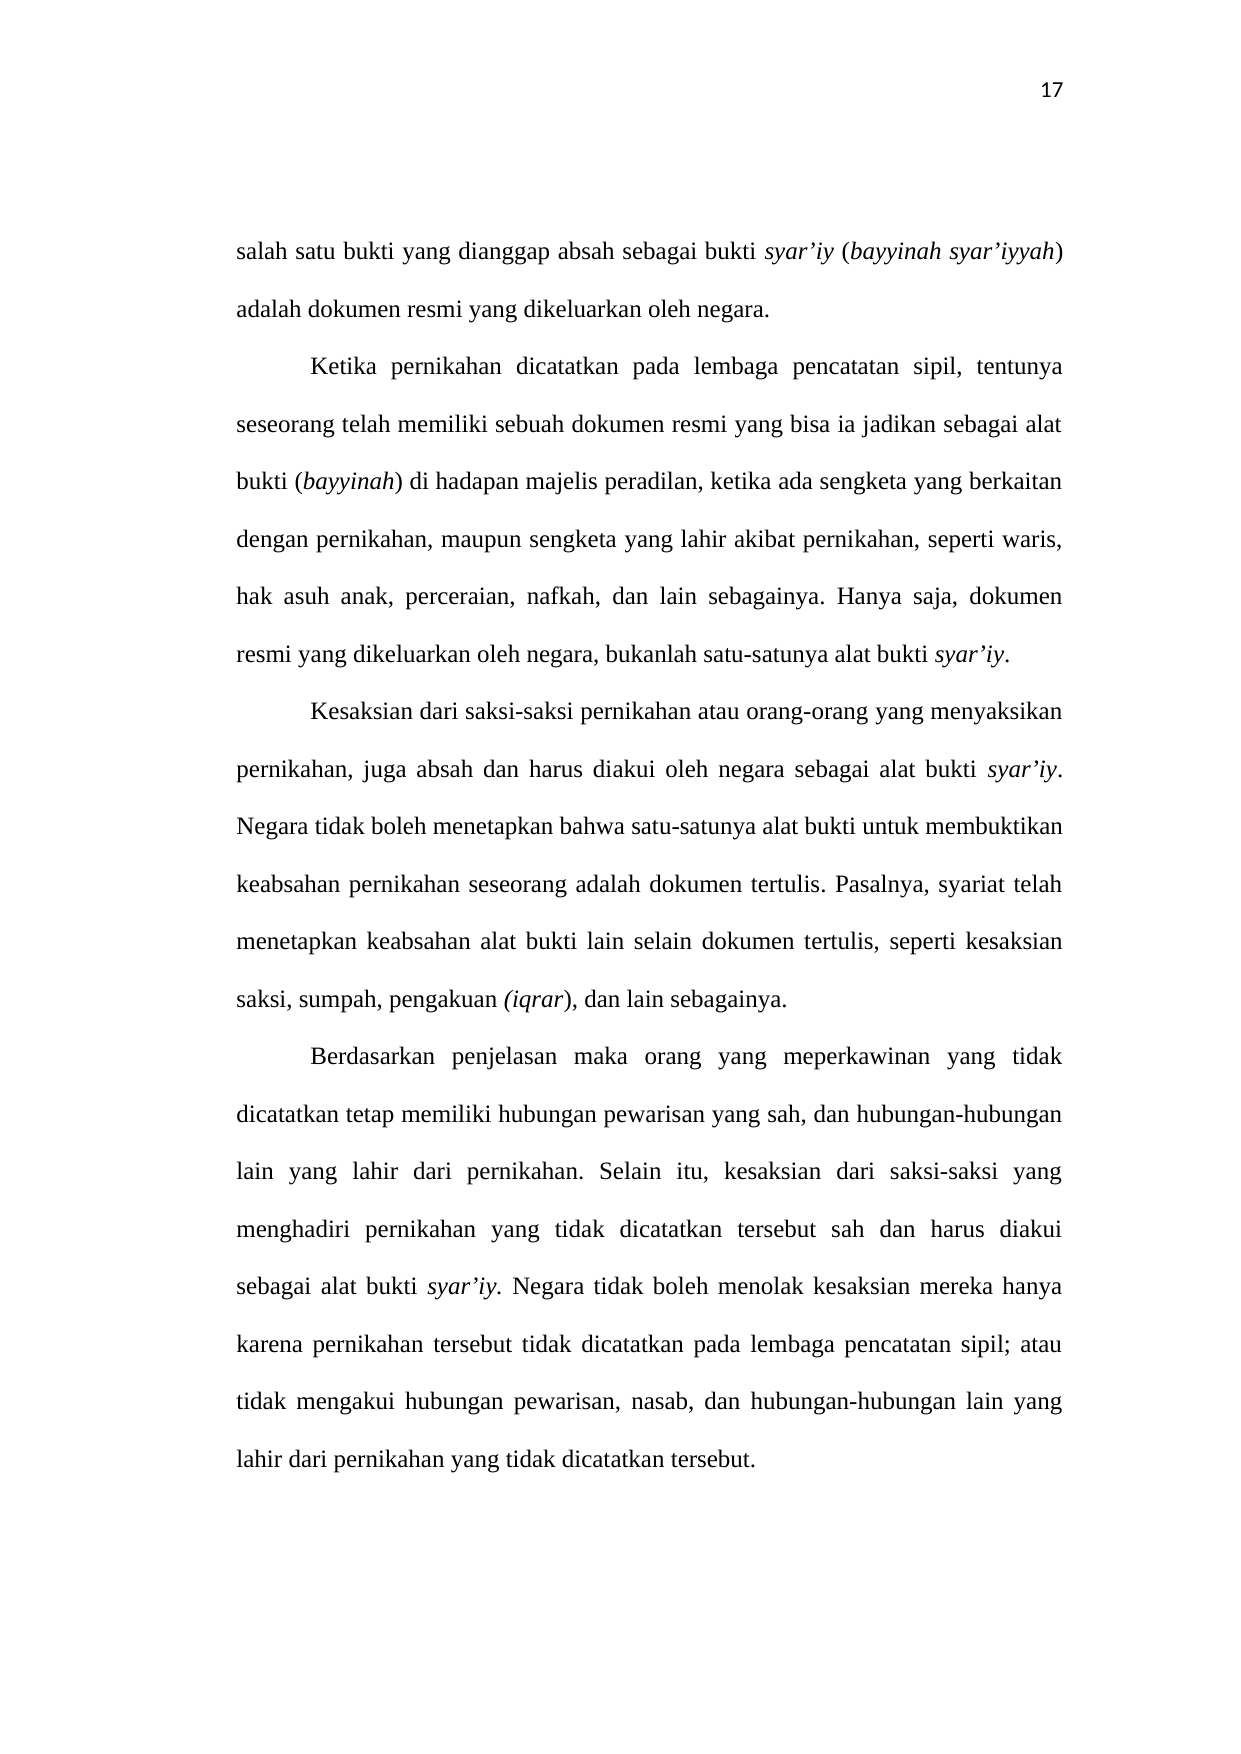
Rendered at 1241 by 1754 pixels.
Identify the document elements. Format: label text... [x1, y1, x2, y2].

list Ketika pernikahan dicatatkan pada lembaga pencatatan sipil, tentunya seseorang telah memiliki sebuah dokumen resmi yang bisa ia jadikan sebagai alat bukti (bayyinah) di hadapan majelis peradilan, ketika ada sengketa yang berkaitan dengan pernikahan, maupun sengketa yang lahir akibat pernikahan, seperti waris, hak asuh anak, perceraian, nafkah, dan lain sebagainya. Hanya saja, dokumen resmi yang dikeluarkan oleh negara, bukanlah satu-satunya alat bukti syar’iy. [236, 351, 1063, 667]
list Berdasarkan penjelasan maka orang yang meperkawinan yang tidak dicatatkan tetap memiliki hubungan pewarisan yang sah, dan hubungan-hubungan lain yang lahir dari pernikahan. Selain itu, kesaksian dari saksi-saksi yang menghadiri pernikahan yang tidak dicatatkan tersebut sah dan harus diakui sebagai alat bukti syar’iy. Negara tidak boleh menolak kesaksian mereka hanya karena pernikahan tersebut tidak dicatatkan pada lembaga pencatatan sipil; atau tidak mengakui hubungan pewarisan, nasab, dan hubungan-hubungan lain yang lahir dari pernikahan yang tidak dicatatkan tersebut. [236, 1041, 1063, 1472]
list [236, 236, 1063, 322]
list Kesaksian dari saksi-saksi pernikahan atau orang-orang yang menyaksikan pernikahan, juga absah dan harus diakui oleh negara sebagai alat bukti syar’iy. Negara tidak boleh menetapkan bahwa satu-satunya alat bukti untuk membuktikan keabsahan pernikahan seseorang adalah dokumen tertulis. Pasalnya, syariat telah menetapkan keabsahan alat bukti lain selain dokumen tertulis, seperti kesaksian saksi, sumpah, pengakuan (iqrar), dan lain sebagainya. [236, 696, 1063, 1012]
